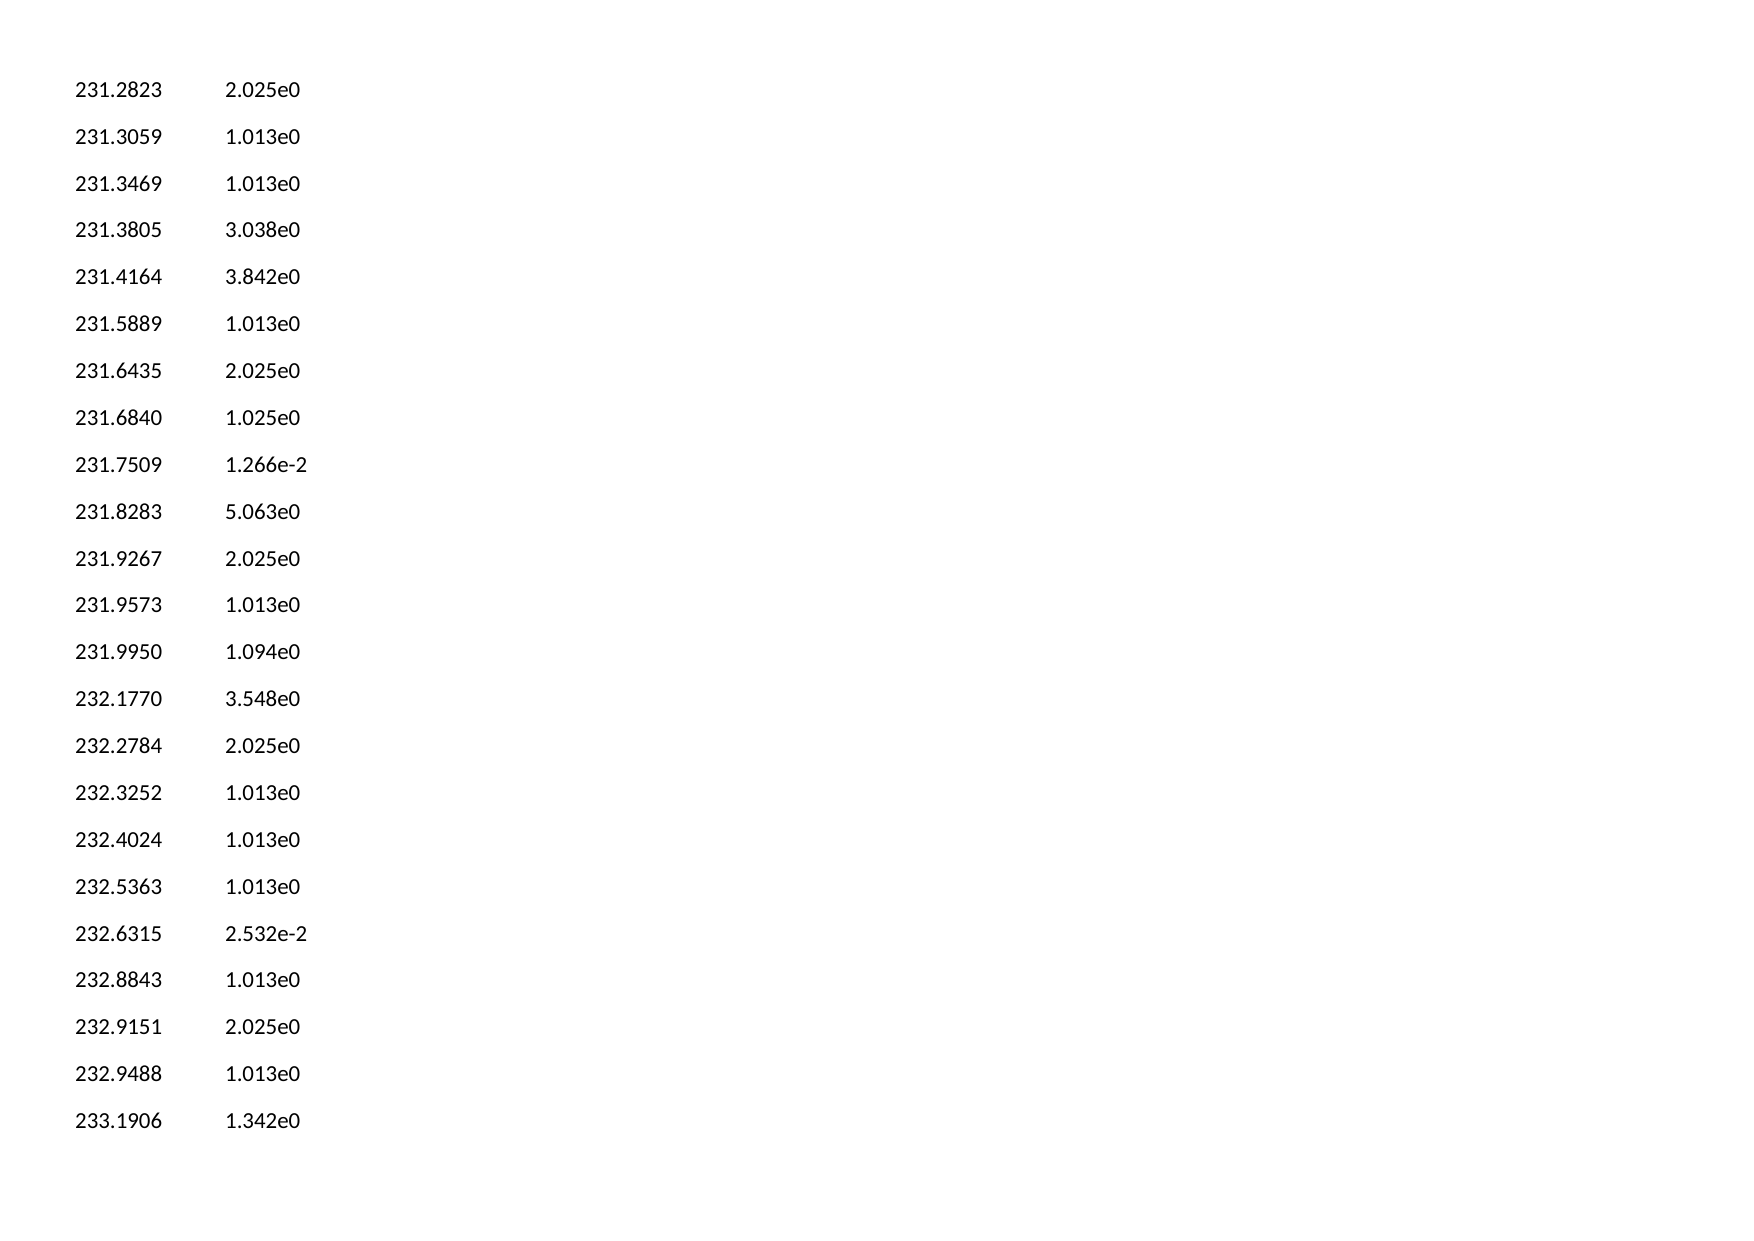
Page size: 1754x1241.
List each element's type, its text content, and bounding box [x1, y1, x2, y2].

text 231.3805 3.038e0 [75, 216, 1679, 244]
text 231.3059 1.013e0 [75, 122, 1679, 150]
text 232.2784 2.025e0 [75, 731, 1679, 759]
text 231.7509 1.266e-2 [75, 450, 1679, 478]
text 232.6315 2.532e-2 [75, 919, 1679, 947]
text 231.9950 1.094e0 [75, 637, 1679, 666]
text 232.4024 1.013e0 [75, 825, 1679, 853]
text 231.6435 2.025e0 [75, 356, 1679, 384]
text 231.9267 2.025e0 [75, 544, 1679, 572]
text 232.8843 1.013e0 [75, 966, 1679, 994]
text 232.3252 1.013e0 [75, 778, 1679, 806]
text 231.6840 1.025e0 [75, 403, 1679, 431]
text 231.2823 2.025e0 [75, 75, 1679, 103]
text 232.9488 1.013e0 [75, 1059, 1679, 1087]
text 232.1770 3.548e0 [75, 684, 1679, 712]
text 231.5889 1.013e0 [75, 309, 1679, 337]
text 231.9573 1.013e0 [75, 591, 1679, 619]
text 232.9151 2.025e0 [75, 1012, 1679, 1041]
text 231.8283 5.063e0 [75, 497, 1679, 525]
text 233.1906 1.342e0 [75, 1106, 1679, 1134]
text 231.3469 1.013e0 [75, 169, 1679, 197]
text 232.5363 1.013e0 [75, 872, 1679, 900]
text 231.4164 3.842e0 [75, 262, 1679, 291]
